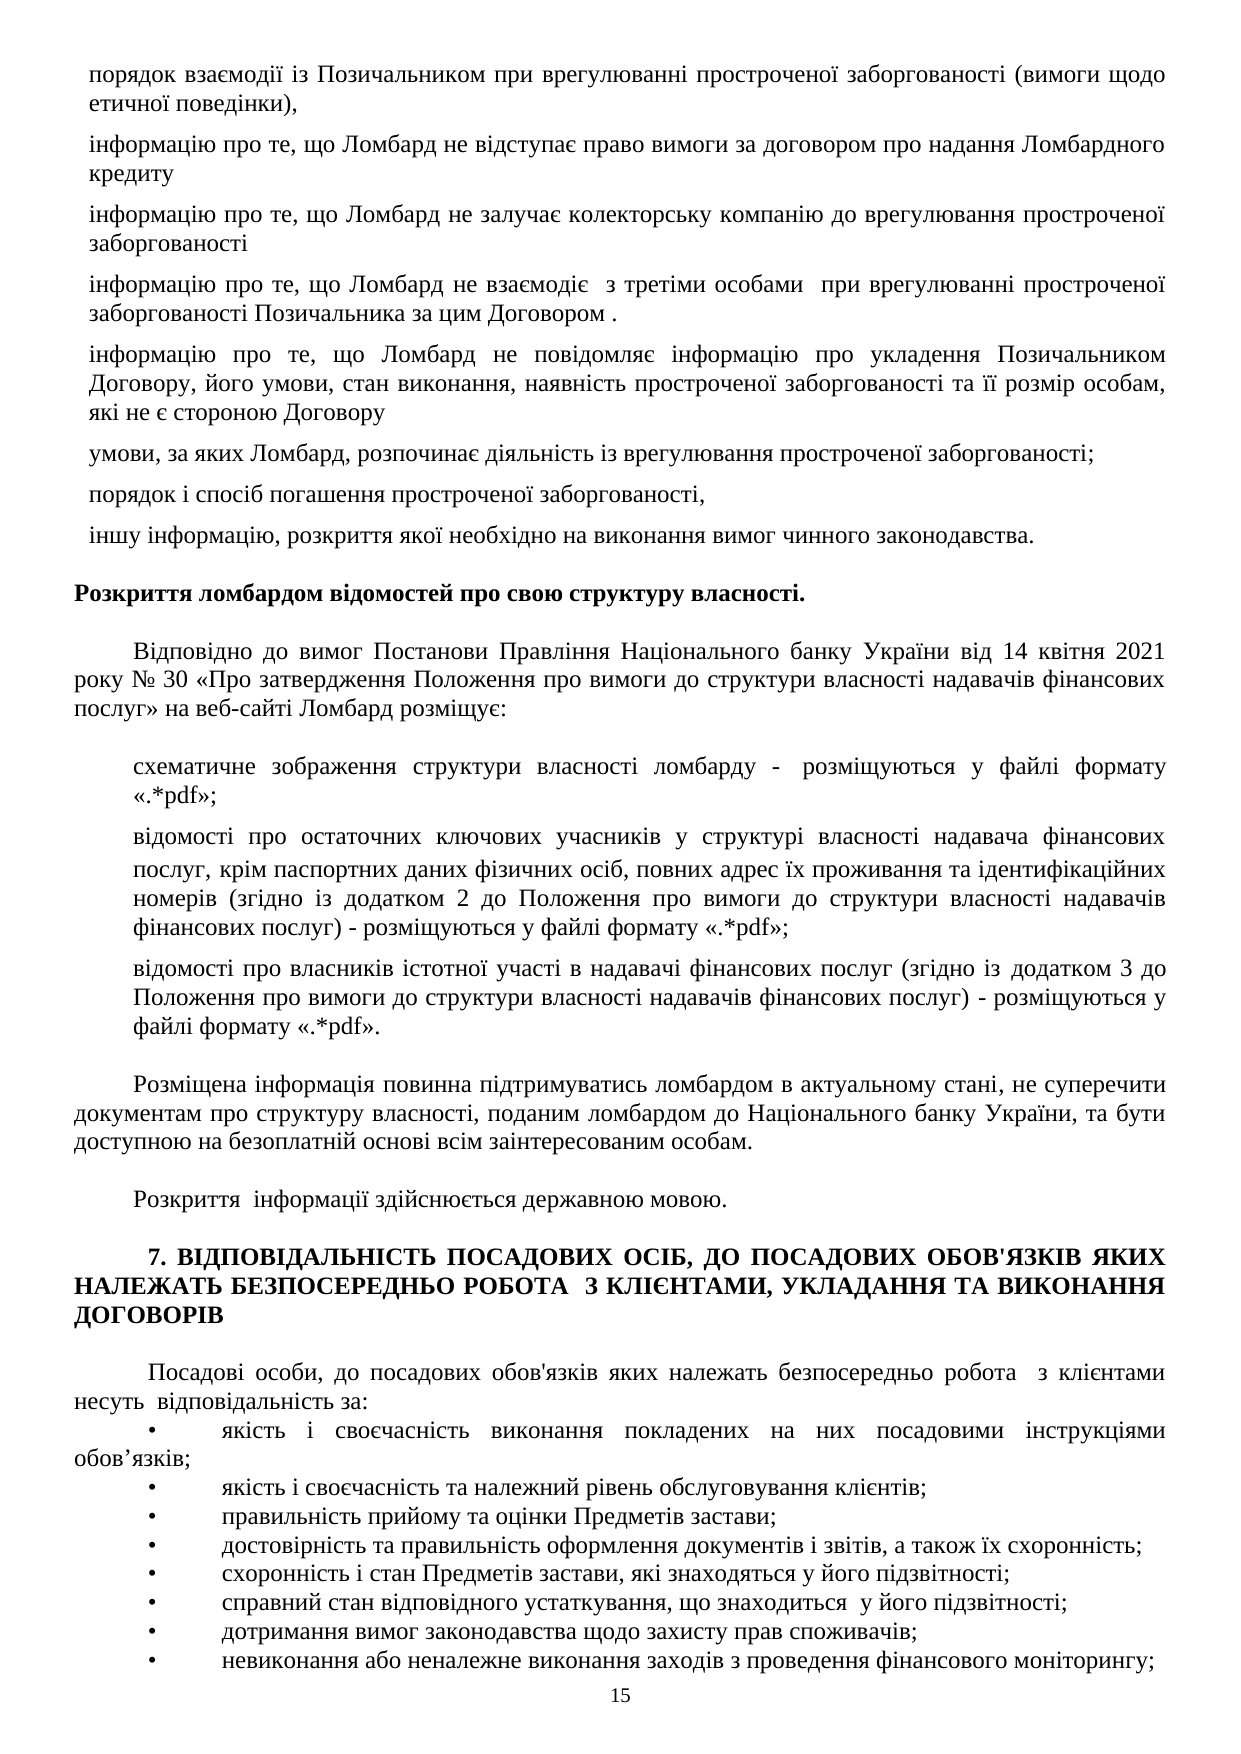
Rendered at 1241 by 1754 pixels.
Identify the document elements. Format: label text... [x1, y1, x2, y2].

text порядок взаємодії із Позичальником при врегулюванні простроченої заборгованості (вимоги щодо етичної поведінки), [89, 59, 1167, 117]
text 7. Відповідальність посадових осіб, до посадових обов'язків яких належать безпосередньо робота з клієнтами, укладання та виконання договорів [74, 1242, 1167, 1328]
text відомості про остаточних ключових учасників у структурі власності надавача фінансових послуг, крім паспортних даних фізичних осіб, повних адрес їх проживання та ідентифікаційних номерів (згідно із додатком 2 до Положення про вимоги до структури власності надавачів фінансових послуг) - розміщуються у файлі формату «.*pdf»; [133, 821, 1167, 941]
text • якість і своєчасність виконання покладених на них посадовими інструкціями обов’язків; [74, 1415, 1167, 1472]
text порядок і спосіб погашення простроченої заборгованості, [89, 479, 1167, 508]
text • достовірність та правильність оформлення документів і звітів, а також їх схоронність; [74, 1530, 1167, 1558]
text умови, за яких Ломбард, розпочинає діяльність із врегулювання простроченої заборгованості; [89, 438, 1167, 467]
text іншу інформацію, розкриття якої необхідно на виконання вимог чинного законодавства. [89, 520, 1167, 549]
list Розкриття ломбардом відомостей про свою структуру власності. [74, 578, 1167, 607]
text схематичне зображення структури власності ломбарду - розміщуються у файлі формату «.*pdf»; [133, 751, 1167, 809]
text Розміщена інформація повинна підтримуватись ломбардом в актуальному стані, не суперечити документам про структуру власності, поданим ломбардом до Національного банку України, та бути доступною на безоплатній основі всім заінтересованим особам. [74, 1069, 1167, 1155]
text • правильність прийому та оцінки Предметів застави; [74, 1501, 1167, 1530]
text Відповідно до вимог Постанови Правління Національного банку України від 14 квітня 2021 року № 30 «Про затвердження Положення про вимоги до структури власності надавачів фінансових послуг» на веб-сайті Ломбард розміщує: [74, 636, 1167, 722]
text • якість і своєчасність та належний рівень обслуговування клієнтів; [74, 1472, 1167, 1501]
text інформацію про те, що Ломбард не залучає колекторську компанію до врегулювання простроченої заборгованості [89, 199, 1167, 257]
text • дотримання вимог законодавства щодо захисту прав споживачів; [74, 1616, 1167, 1645]
text інформацію про те, що Ломбард не повідомляє інформацію про укладення Позичальником Договору, його умови, стан виконання, наявність простроченої заборгованості та її розмір особам, які не є стороною Договору [89, 339, 1167, 425]
text відомості про власників істотної участі в надавачі фінансових послуг (згідно із додатком 3 до Положення про вимоги до структури власності надавачів фінансових послуг) - розміщуються у файлі формату «.*pdf». [133, 953, 1167, 1040]
text Посадові особи, до посадових обов'язків яких належать безпосередньо робота з клієнтами несуть відповідальність за: [74, 1357, 1167, 1415]
text • справний стан відповідного устаткування, що знаходиться у його підзвітності; [74, 1587, 1167, 1616]
text Розкриття інформації здійснюється державною мовою. [74, 1184, 1167, 1213]
text інформацію про те, що Ломбард не взаємодіє з третіми особами при врегулюванні простроченої заборгованості Позичальника за цим Договором . [89, 269, 1167, 327]
text • схоронність і стан Предметів застави, які знаходяться у його підзвітності; [74, 1558, 1167, 1587]
text інформацію про те, що Ломбард не відступає право вимоги за договором про надання Ломбардного кредиту [89, 129, 1167, 187]
text • невиконання або неналежне виконання заходів з проведення фінансового моніторингу; [74, 1645, 1167, 1673]
